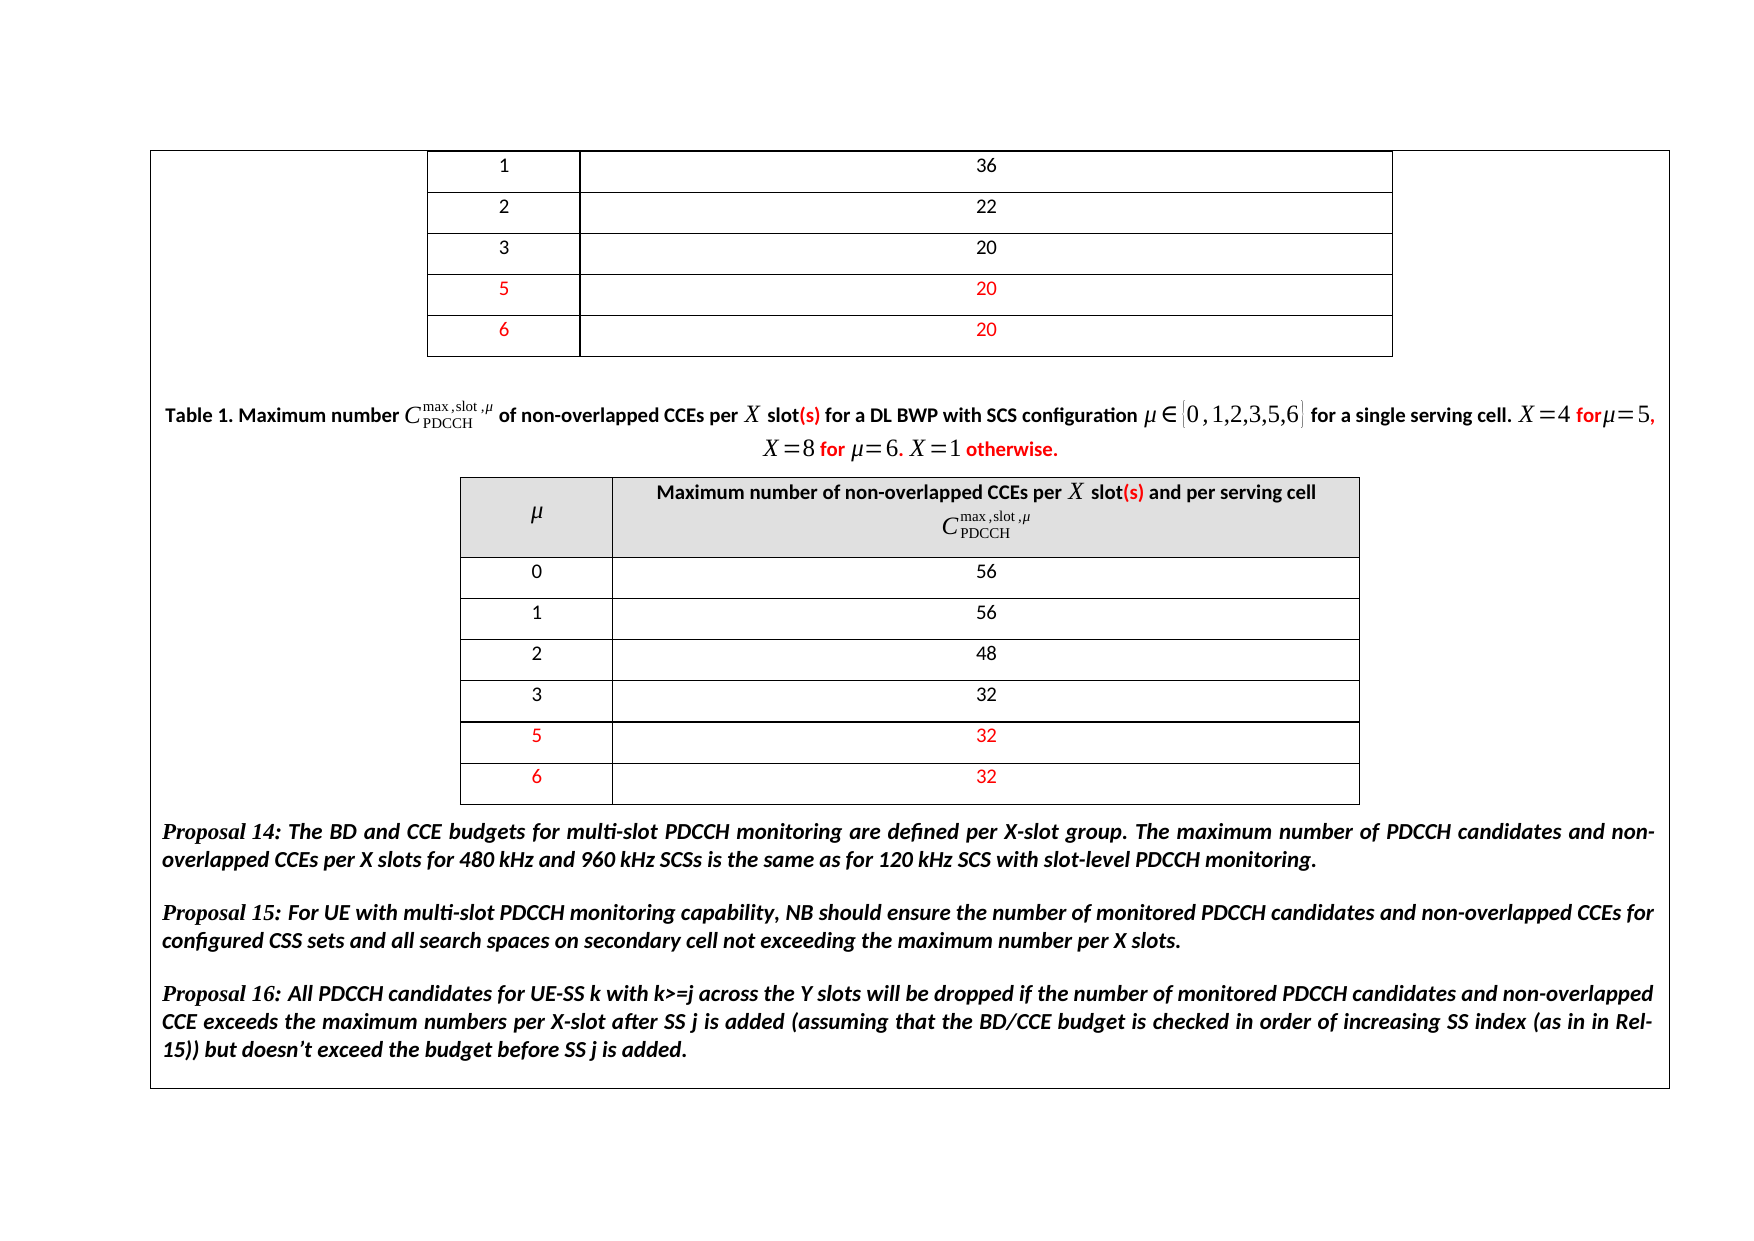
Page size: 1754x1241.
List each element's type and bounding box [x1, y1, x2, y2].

table_header [151, 151, 1669, 1088]
